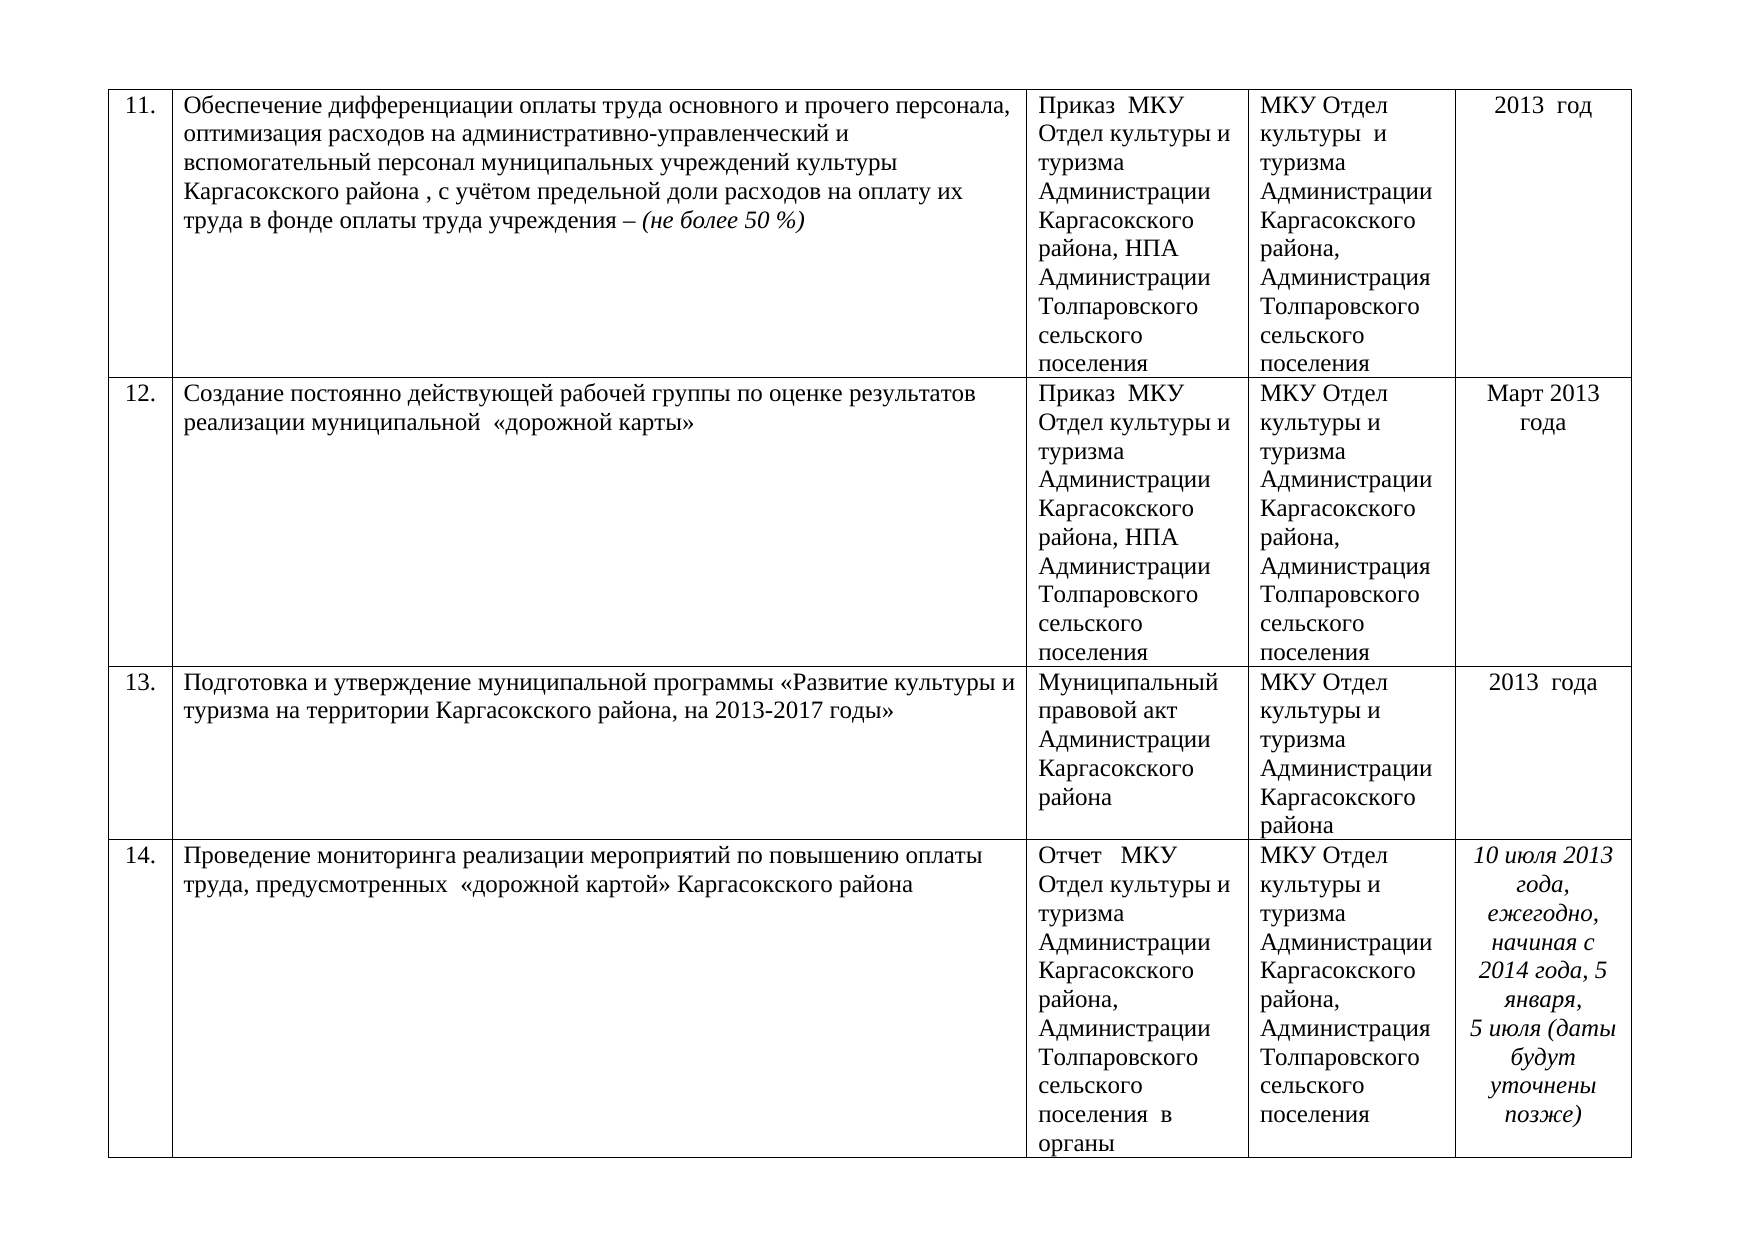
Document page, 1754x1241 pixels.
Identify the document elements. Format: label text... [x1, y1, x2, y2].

table_cell МКУ Отдел культуры и туризма Администрации Каргасокского района [1249, 667, 1455, 839]
table_cell Подготовка и утверждение муниципальной программы «Развитие культуры и туризма на территории Каргасокского района, на 2013-2017 годы» [173, 667, 1026, 839]
table_cell 13. [109, 667, 172, 839]
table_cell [173, 840, 1026, 1157]
table_cell МКУ Отдел культуры и туризма Администрации Каргасокского района, Администрация Толпаровского сельского поселения [1249, 378, 1455, 666]
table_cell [1027, 840, 1248, 1157]
table_cell 2013 года [1456, 667, 1631, 839]
table_cell 2013 год [1456, 90, 1631, 377]
table_cell 14. [109, 840, 172, 1157]
table_cell Муниципальный правовой акт Администрации Каргасокского района [1027, 667, 1248, 839]
table_cell Обеспечение дифференциации оплаты труда основного и прочего персонала, оптимизация расходов на административно-управленческий и вспомогательный персонал муниципальных учреждений культуры Каргасокского района , с учётом предельной доли расходов на оплату их труда в фонде оплаты труда учреждения – (не более 50 %) [173, 90, 1026, 377]
table_cell МКУ Отдел культуры и туризма Администрации Каргасокского района, Администрация Толпаровского сельского поселения [1249, 90, 1455, 377]
table_cell Приказ МКУ Отдел культуры и туризма Администрации Каргасокского района, НПА Администрации Толпаровского сельского поселения [1027, 378, 1248, 666]
table_cell 12. [109, 378, 172, 666]
table_cell Создание постоянно действующей рабочей группы по оценке результатов реализации муниципальной «дорожной карты» [173, 378, 1026, 666]
table_cell 11. [109, 90, 172, 377]
table_cell Приказ МКУ Отдел культуры и туризма Администрации Каргасокского района, НПА Администрации Толпаровского сельского поселения [1027, 90, 1248, 377]
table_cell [1249, 840, 1455, 1157]
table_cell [1456, 840, 1631, 1157]
table_cell Март 2013 года [1456, 378, 1631, 666]
